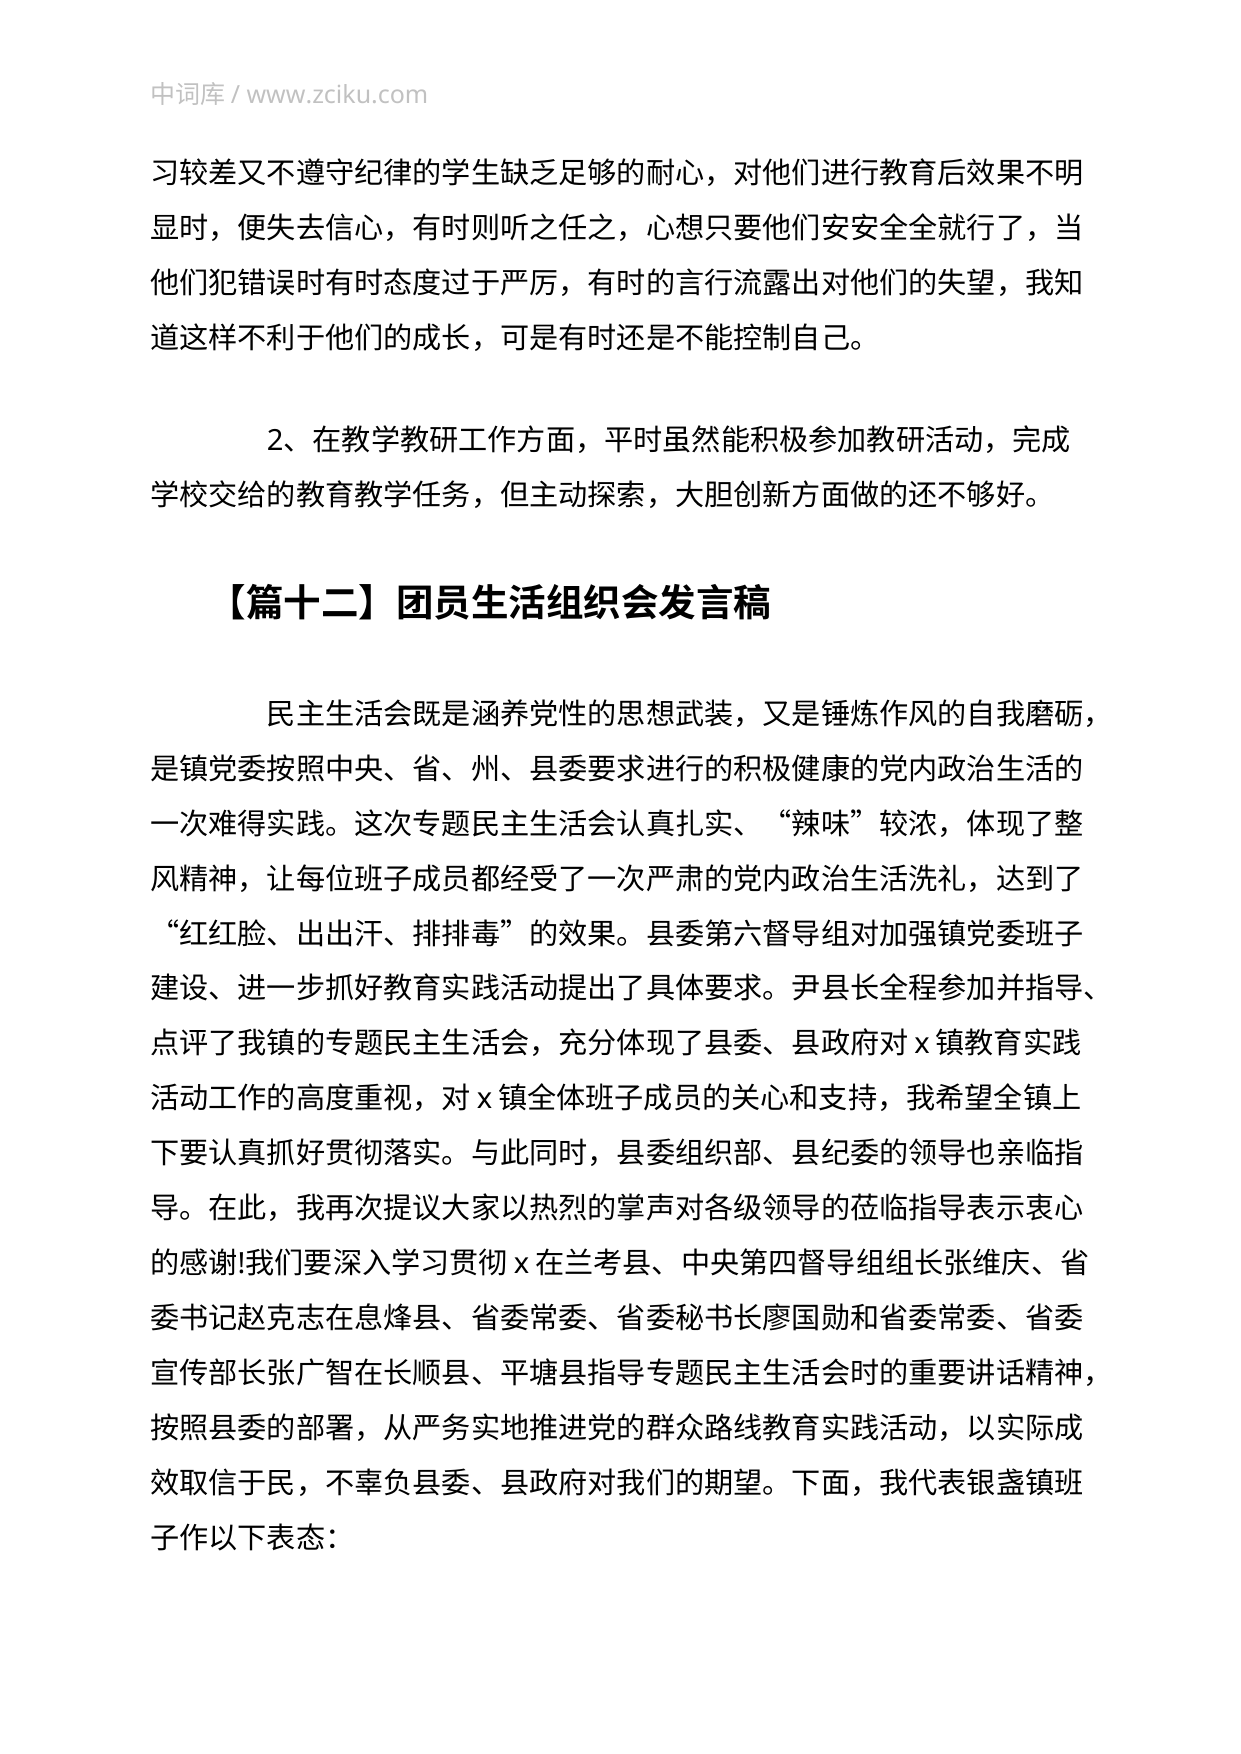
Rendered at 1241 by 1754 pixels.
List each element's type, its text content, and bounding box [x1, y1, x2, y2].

text 【篇十二】团员生活组织会发言稿 [150, 573, 1090, 627]
text 民主生活会既是涵养党性的思想武装，又是锤炼作风的自我磨砺，是镇党委按照中央、省、州、县委要求进行的积极健康的党内政治生活的一次难得实践。这次专题民主生活会认真扎实、“辣味”较浓，体现了整风精神，让每位班子成员都经受了一次严肃的党内政治生活洗礼，达到了“红红脸、出出汗、排排毒”的效果。县委第六督导组对加强镇党委班子建设、进一步抓好教育实践活动提出了具体要求。尹县长全程参加并指导、点评了我镇的专题民主生活会，充分体现了县委、县政府对x镇教育实践活动工作的高度重视，对x镇全体班子成员的关心和支持，我希望全镇上下要认真抓好贯彻落实。与此同时，县委组织部、县纪委的领导也亲临指导。在此，我再次提议大家以热烈的掌声对各级领导的莅临指导表示衷心的感谢!我们要深入学习贯彻x在兰考县、中央第四督导组组长张维庆、省委书记赵克志在息烽县、省委常委、省委秘书长廖国勋和省委常委、省委宣传部长张广智在长顺县、平塘县指导专题民主生活会时的重要讲话精神，按照县委的部署，从严务实地推进党的群众路线教育实践活动，以实际成效取信于民，不辜负县委、县政府对我们的期望。下面，我代表银盏镇班子作以下表态： [150, 691, 1090, 1557]
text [150, 150, 1090, 357]
text 2、在教学教研工作方面，平时虽然能积极参加教研活动，完成学校交给的教育教学任务，但主动探索，大胆创新方面做的还不够好。 [150, 416, 1090, 514]
